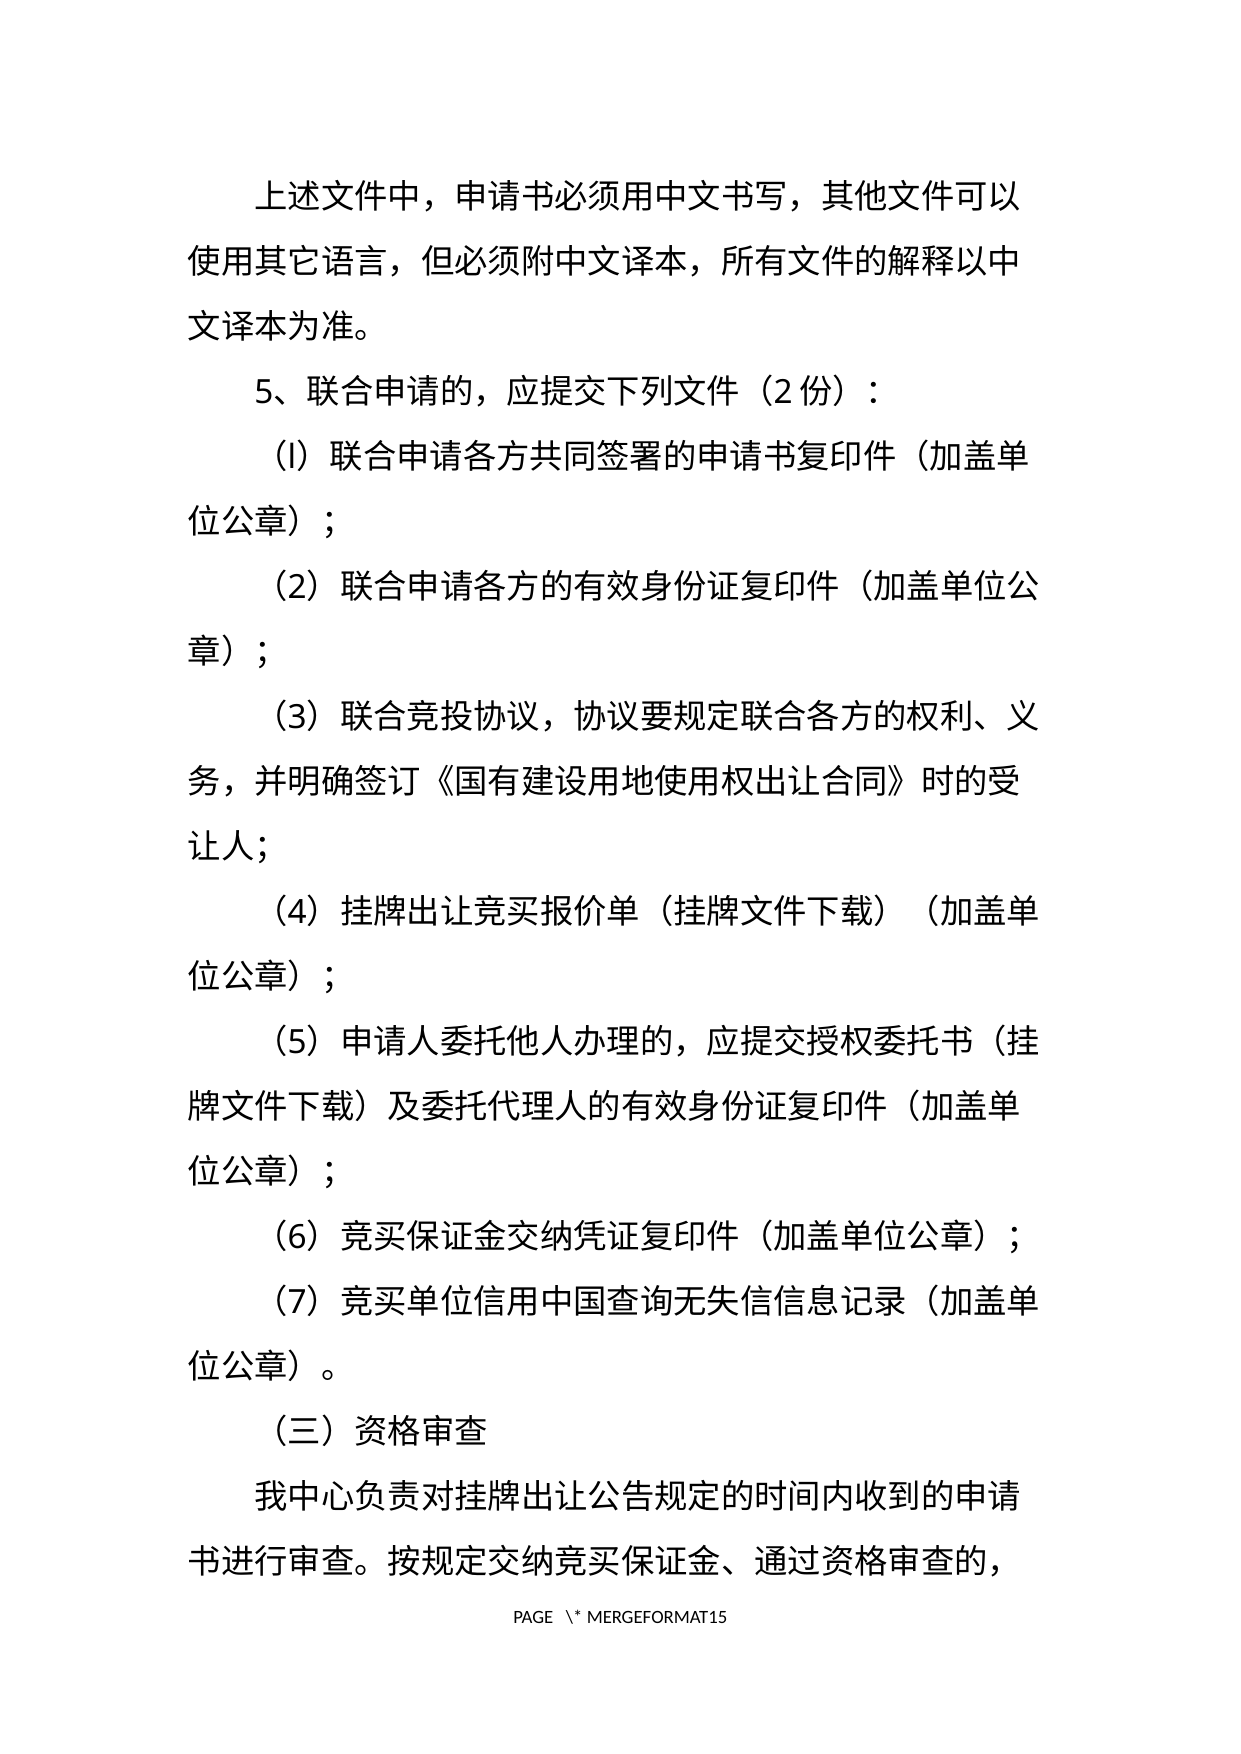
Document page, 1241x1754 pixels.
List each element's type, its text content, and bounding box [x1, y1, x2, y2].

text （3）联合竞投协议，协议要规定联合各方的权利、义务，并明确签订《国有建设用地使用权出让合同》时的受让人； [187, 682, 1053, 877]
text （7）竞买单位信用中国查询无失信信息记录（加盖单位公章）。 [187, 1267, 1053, 1397]
text （l）联合申请各方共同签署的申请书复印件（加盖单位公章）； [187, 422, 1053, 552]
text 上述文件中，申请书必须用中文书写，其他文件可以使用其它语言，但必须附中文译本，所有文件的解释以中文译本为准。 [187, 162, 1053, 357]
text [187, 1462, 1053, 1592]
text （5）申请人委托他人办理的，应提交授权委托书（挂牌文件下载）及委托代理人的有效身份证复印件（加盖单位公章）； [187, 1007, 1053, 1202]
text （4）挂牌出让竞买报价单（挂牌文件下载）（加盖单位公章）； [187, 877, 1053, 1007]
text （三）资格审查 [187, 1397, 1053, 1462]
text 5、联合申请的，应提交下列文件（2份）： [187, 357, 1053, 422]
text （2）联合申请各方的有效身份证复印件（加盖单位公章）； [187, 552, 1053, 682]
text （6）竞买保证金交纳凭证复印件（加盖单位公章）； [187, 1202, 1053, 1267]
